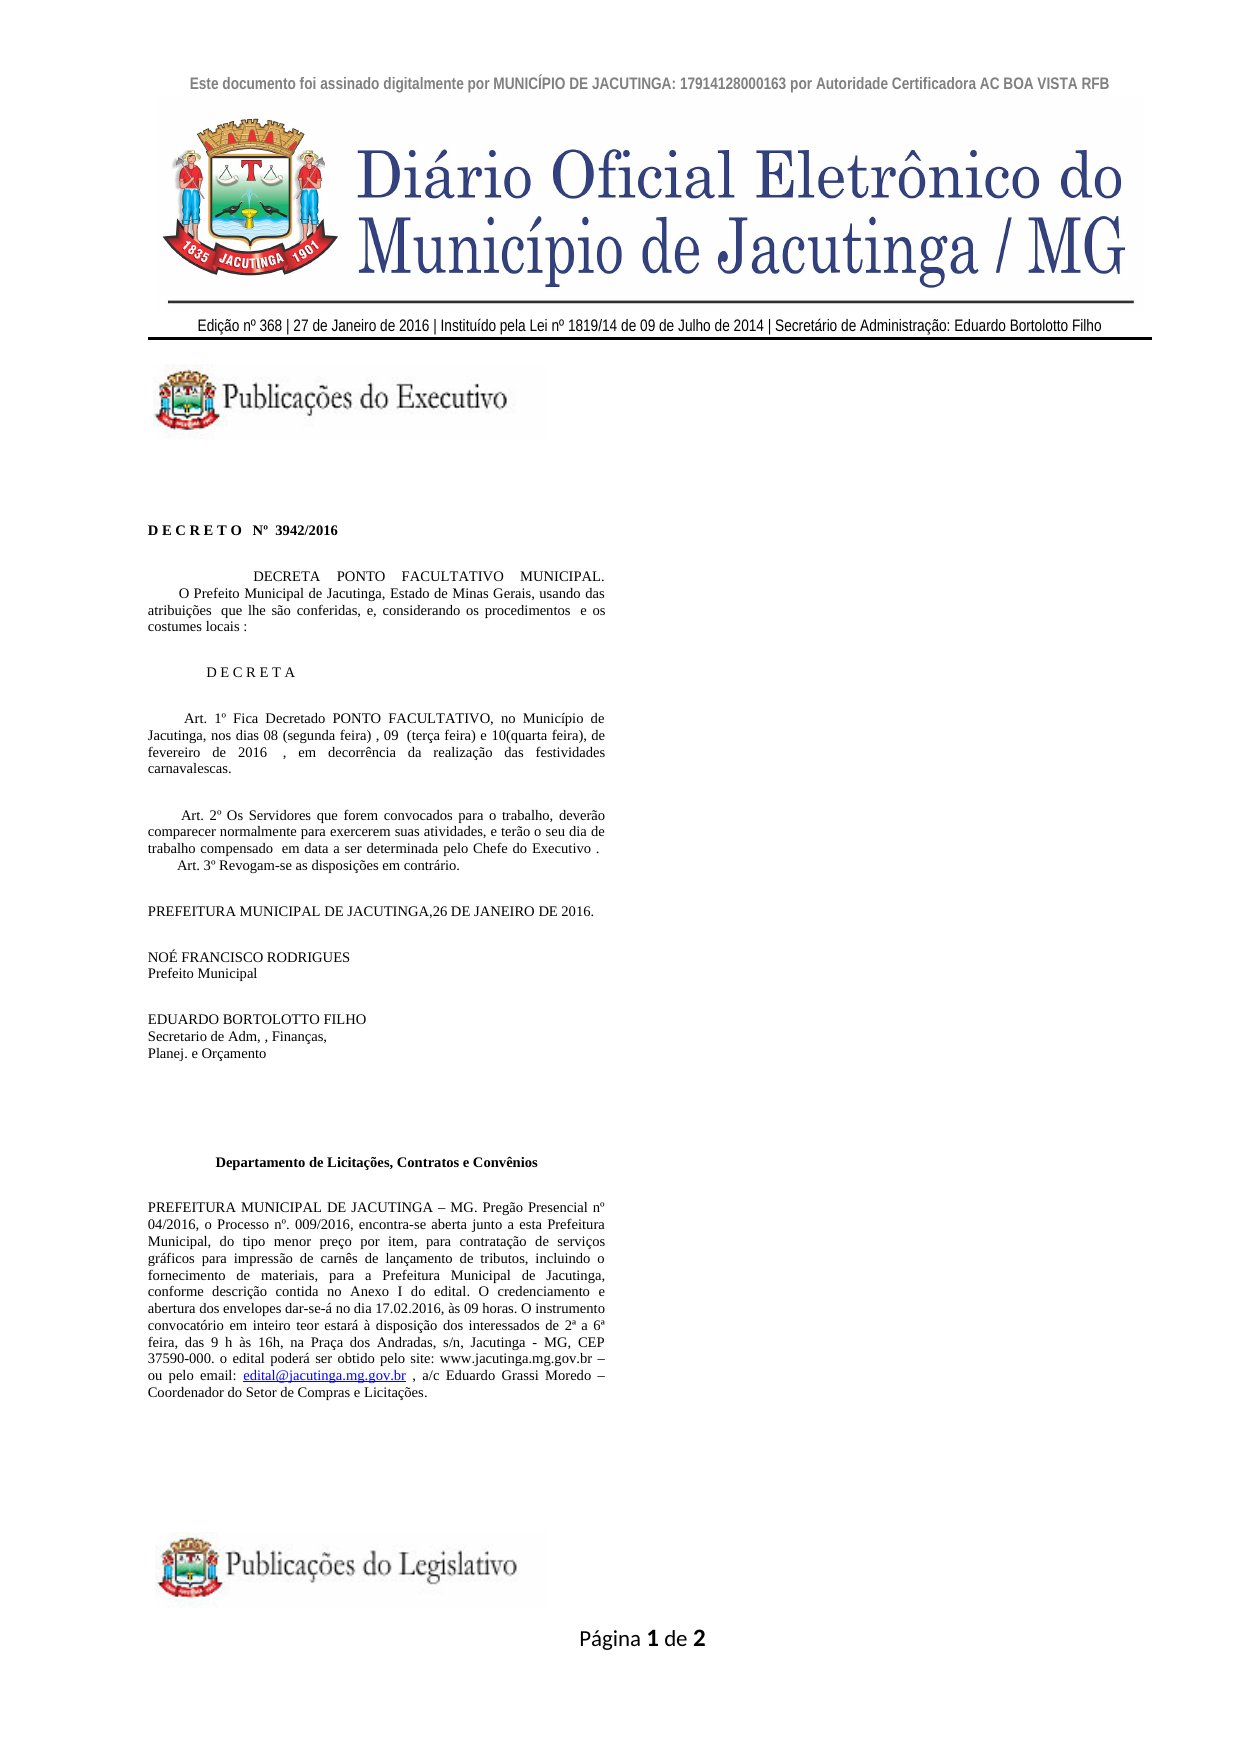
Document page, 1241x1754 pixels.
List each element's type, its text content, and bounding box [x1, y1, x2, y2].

picture [152, 364, 546, 441]
picture [155, 1532, 548, 1608]
text PREFEITURA MUNICIPAL DE JACUTINGA,26 DE JANEIRO DE 2016. [148, 902, 605, 919]
text Art. 1º Fica Decretado PONTO FACULTATIVO, no Município de Jacutinga, nos dias 08 (segunda feira) , 09 (terça feira) e 10(quarta feira), de fevereiro de 2016 , em decorrência da realização das festividades carnavalescas. [148, 710, 605, 777]
text D E C R E T A [148, 664, 605, 681]
picture [155, 97, 1145, 313]
text Art. 2º Os Servidores que forem convocados para o trabalho, deverão comparecer normalmente para exercerem suas atividades, e terão o seu dia de trabalho compensado em data a ser determinada pelo Chefe do Executivo . Art. 3º Revogam-se as disposições em contrário. [148, 806, 605, 873]
text DECRETA PONTO FACULTATIVO MUNICIPAL. O Prefeito Municipal de Jacutinga, Estado de Minas Gerais, usando das atribuições que lhe são conferidas, e, considerando os procedimentos e os costumes locais : [148, 568, 605, 635]
text Departamento de Licitações, Contratos e Convênios [148, 1137, 605, 1170]
text PREFEITURA MUNICIPAL DE JACUTINGA – MG. Pregão Presencial nº 04/2016, o Processo nº. 009/2016, encontra-se aberta junto a esta Prefeitura Municipal, do tipo menor preço por item, para contratação de serviços gráficos para impressão de carnês de lançamento de tributos, incluindo o fornecimento de materiais, para a Prefeitura Municipal de Jacutinga, conforme descrição contida no Anexo I do edital. O credenciamento e abertura dos envelopes dar-se-á no dia 17.02.2016, às 09 horas. O instrumento convocatório em inteiro teor estará à disposição dos interessados de 2ª a 6ª feira, das 9 h às 16h, na Praça dos Andradas, s/n, Jacutinga - MG, CEP 37590-000. o edital poderá ser obtido pelo site: www.jacutinga.mg.gov.br – ou pelo email: edital@jacutinga.mg.gov.br , a/c Eduardo Grassi Moredo – Coordenador do Setor de Compras e Licitações. [148, 1199, 605, 1401]
text D E C R E T O Nº 3942/2016 [148, 522, 605, 539]
text NOÉ FRANCISCO RODRIGUES Prefeito Municipal [148, 948, 605, 982]
text EDUARDO BORTOLOTTO FILHO Secretario de Adm, , Finanças, Planej. e Orçamento [148, 1011, 605, 1061]
